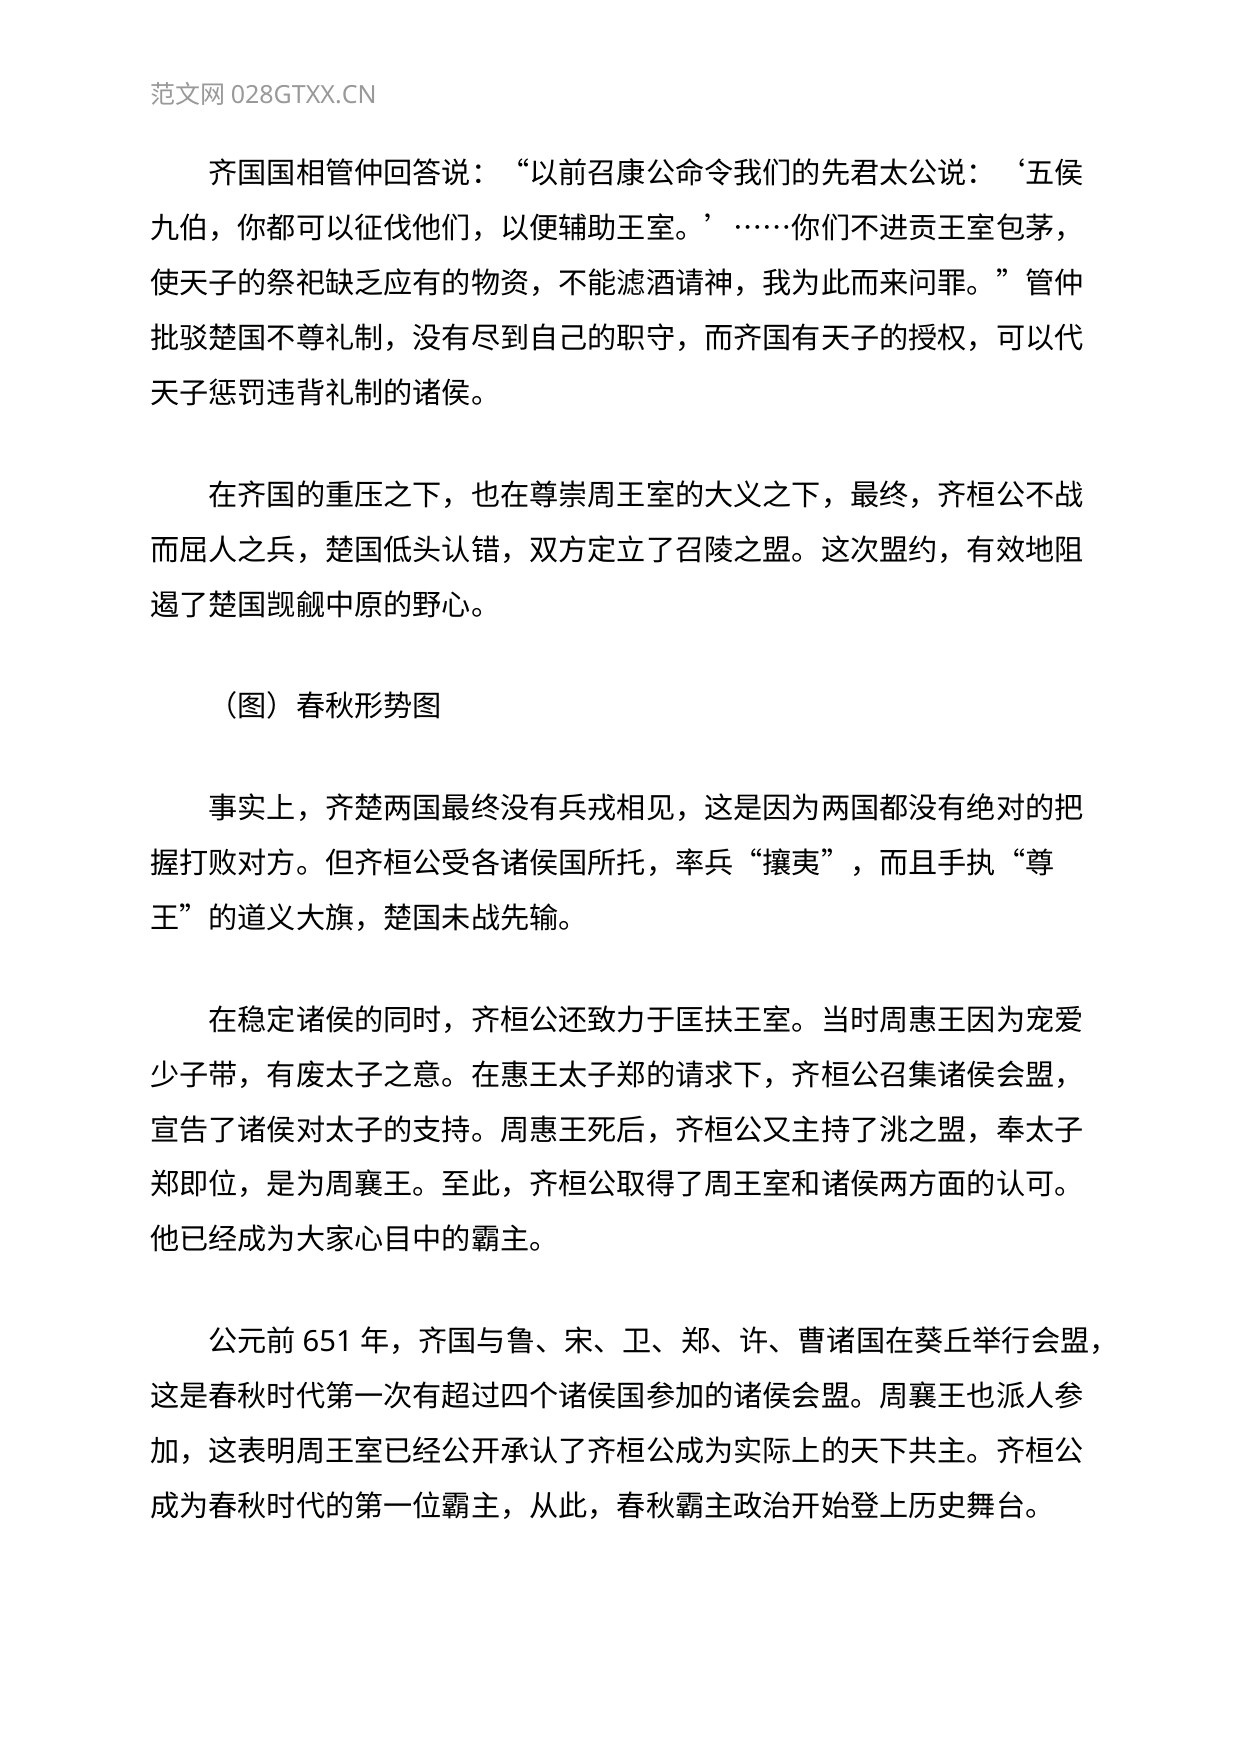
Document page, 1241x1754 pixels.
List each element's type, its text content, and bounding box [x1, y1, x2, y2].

text 齐国国相管仲回答说：“以前召康公命令我们的先君太公说：‘五侯九伯，你都可以征伐他们，以便辅助王室。’……你们不进贡王室包茅，使天子的祭祀缺乏应有的物资，不能滤酒请神，我为此而来问罪。”管仲批驳楚国不尊礼制，没有尽到自己的职守，而齐国有天子的授权，可以代天子惩罚违背礼制的诸侯。 [150, 150, 1090, 412]
text 事实上，齐楚两国最终没有兵戎相见，这是因为两国都没有绝对的把握打败对方。但齐桓公受各诸侯国所托，率兵“攘夷”，而且手执“尊王”的道义大旗，楚国未战先输。 [150, 785, 1090, 937]
text 在齐国的重压之下，也在尊崇周王室的大义之下，最终，齐桓公不战而屈人之兵，楚国低头认错，双方定立了召陵之盟。这次盟约，有效地阻遏了楚国觊觎中原的野心。 [150, 471, 1090, 623]
text （图）春秋形势图 [150, 683, 1090, 725]
text 在稳定诸侯的同时，齐桓公还致力于匡扶王室。当时周惠王因为宠爱少子带，有废太子之意。在惠王太子郑的请求下，齐桓公召集诸侯会盟，宣告了诸侯对太子的支持。周惠王死后，齐桓公又主持了洮之盟，奉太子郑即位，是为周襄王。至此，齐桓公取得了周王室和诸侯两方面的认可。他已经成为大家心目中的霸主。 [150, 996, 1090, 1258]
text 公元前 651 年，齐国与鲁、宋、卫、郑、许、曹诸国在葵丘举行会盟，这是春秋时代第一次有超过四个诸侯国参加的诸侯会盟。周襄王也派人参加，这表明周王室已经公开承认了齐桓公成为实际上的天下共主。齐桓公成为春秋时代的第一位霸主，从此，春秋霸主政治开始登上历史舞台。 [150, 1318, 1090, 1525]
